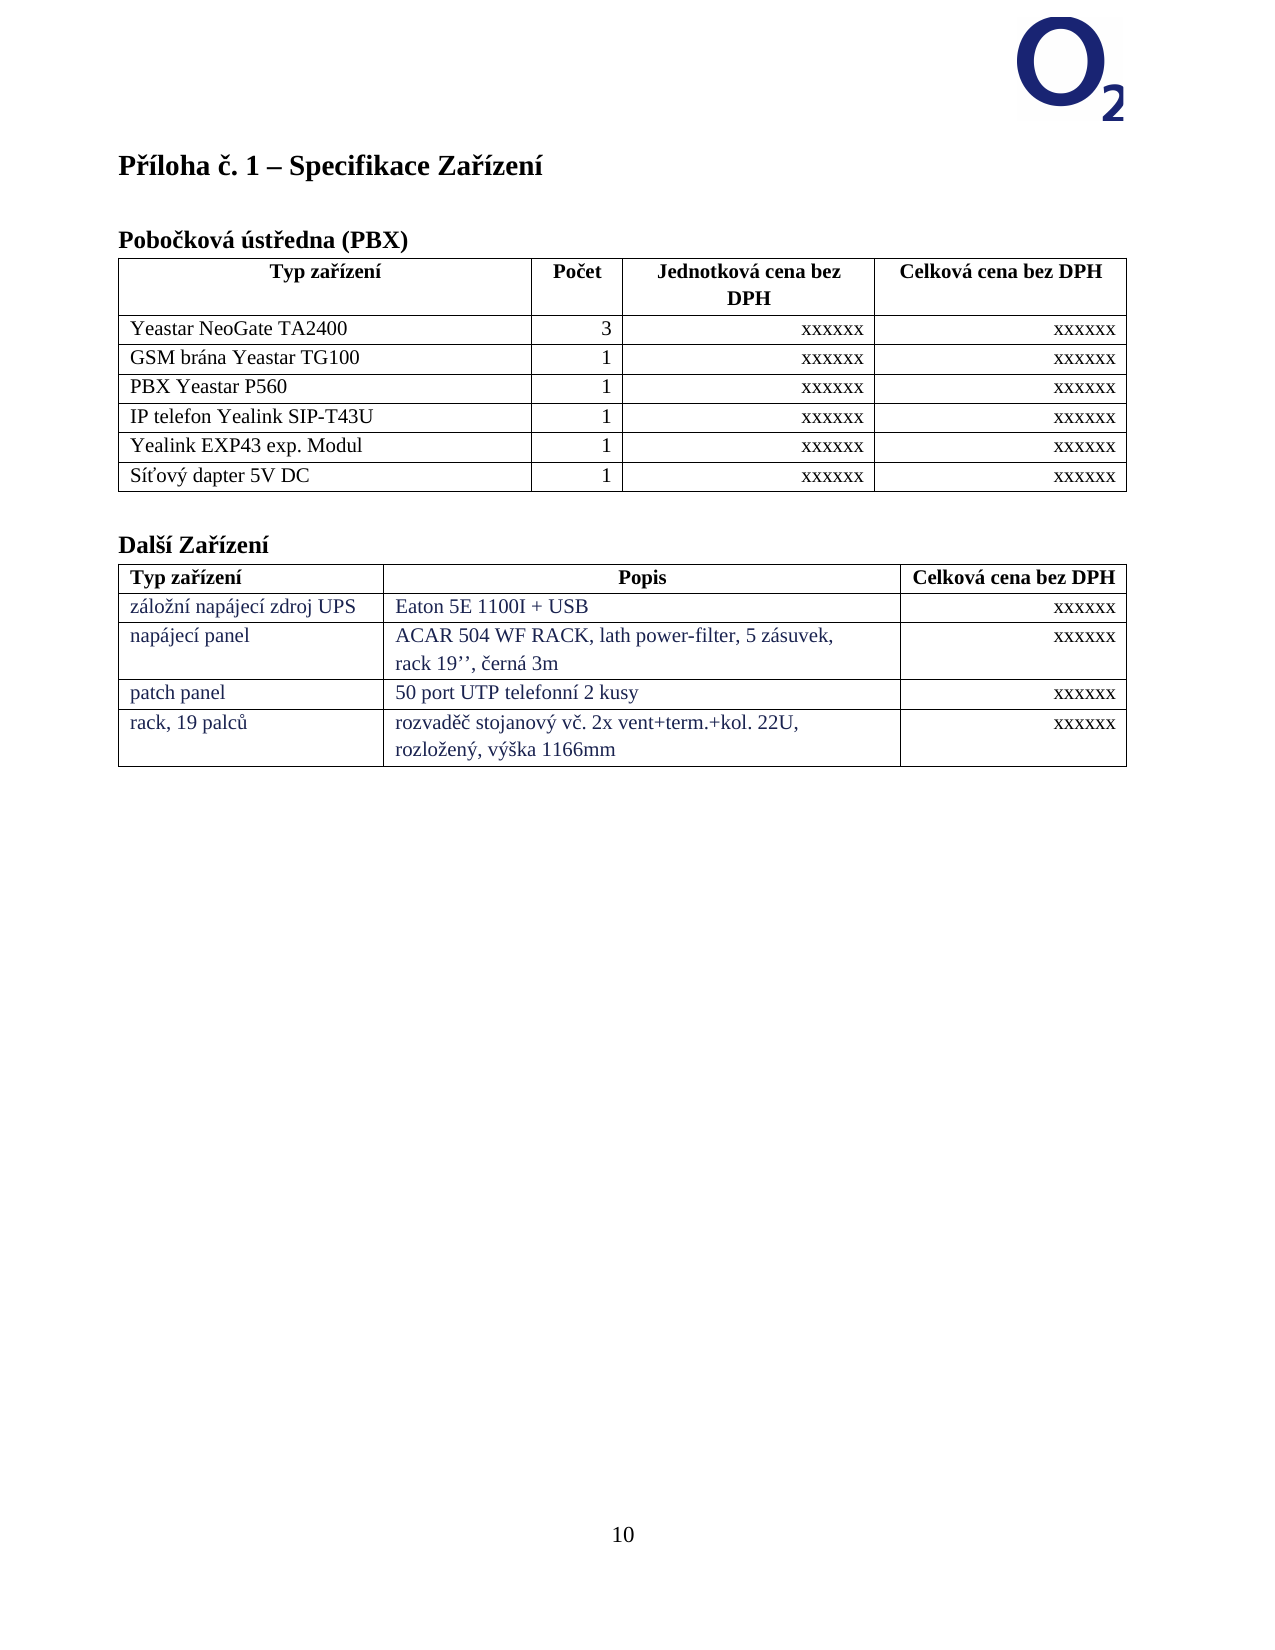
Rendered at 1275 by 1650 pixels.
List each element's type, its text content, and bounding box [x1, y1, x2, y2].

table_header Typ zařízení [119, 565, 383, 593]
table_header Typ zařízení [119, 259, 531, 315]
table_cell xxxxxx [623, 345, 874, 373]
table_cell 50 port UTP telefonní 2 kusy [384, 680, 900, 709]
table_cell 1 [532, 463, 622, 491]
table_cell Eaton 5E 1100I + USB [384, 594, 900, 622]
table_cell 1 [532, 375, 622, 403]
table_cell xxxxxx [875, 345, 1126, 373]
text Další Zařízení [118, 531, 1127, 559]
text Pobočková ústředna (PBX) [118, 225, 1127, 253]
table_header Jednotková cena bez DPH [623, 259, 874, 315]
table_cell PBX Yeastar P560 [119, 375, 531, 403]
table_cell 1 [532, 433, 622, 462]
table_cell 3 [532, 316, 622, 344]
picture [1017, 17, 1124, 121]
table_cell ACAR 504 WF RACK, lath power-filter, 5 zásuvek, rack 19’’, černá 3m [384, 623, 900, 679]
table_header Počet [532, 259, 622, 315]
table_cell IP telefon Yealink SIP-T43U [119, 404, 531, 432]
table_cell xxxxxx [901, 623, 1126, 679]
table_cell Síťový dapter 5V DC [119, 463, 531, 491]
table_cell Yeastar NeoGate TA2400 [119, 316, 531, 344]
table_cell xxxxxx [875, 404, 1126, 432]
table_cell xxxxxx [875, 463, 1126, 491]
table_cell 1 [532, 345, 622, 373]
table_cell Yealink EXP43 exp. Modul [119, 433, 531, 462]
table_cell záložní napájecí zdroj UPS [119, 594, 383, 622]
table_cell xxxxxx [901, 710, 1126, 766]
table_cell rack, 19 palců [119, 710, 383, 766]
table_cell xxxxxx [623, 316, 874, 344]
table_cell GSM brána Yeastar TG100 [119, 345, 531, 373]
table_cell xxxxxx [875, 433, 1126, 462]
table_cell xxxxxx [623, 375, 874, 403]
table_cell xxxxxx [623, 404, 874, 432]
table_cell xxxxxx [875, 316, 1126, 344]
table_cell xxxxxx [901, 680, 1126, 709]
text Příloha č. 1 – Specifikace Zařízení [118, 148, 1127, 181]
table_cell napájecí panel [119, 623, 383, 679]
table_cell xxxxxx [623, 463, 874, 491]
table_cell xxxxxx [875, 375, 1126, 403]
table_header Celková cena bez DPH [901, 565, 1126, 593]
table_cell 1 [532, 404, 622, 432]
table_cell rozvaděč stojanový vč. 2x vent+term.+kol. 22U, rozložený, výška 1166mm [384, 710, 900, 766]
table_cell xxxxxx [623, 433, 874, 462]
table_cell patch panel [119, 680, 383, 709]
table_cell xxxxxx [901, 594, 1126, 622]
table_header Popis [384, 565, 900, 593]
table_header Celková cena bez DPH [875, 259, 1126, 315]
